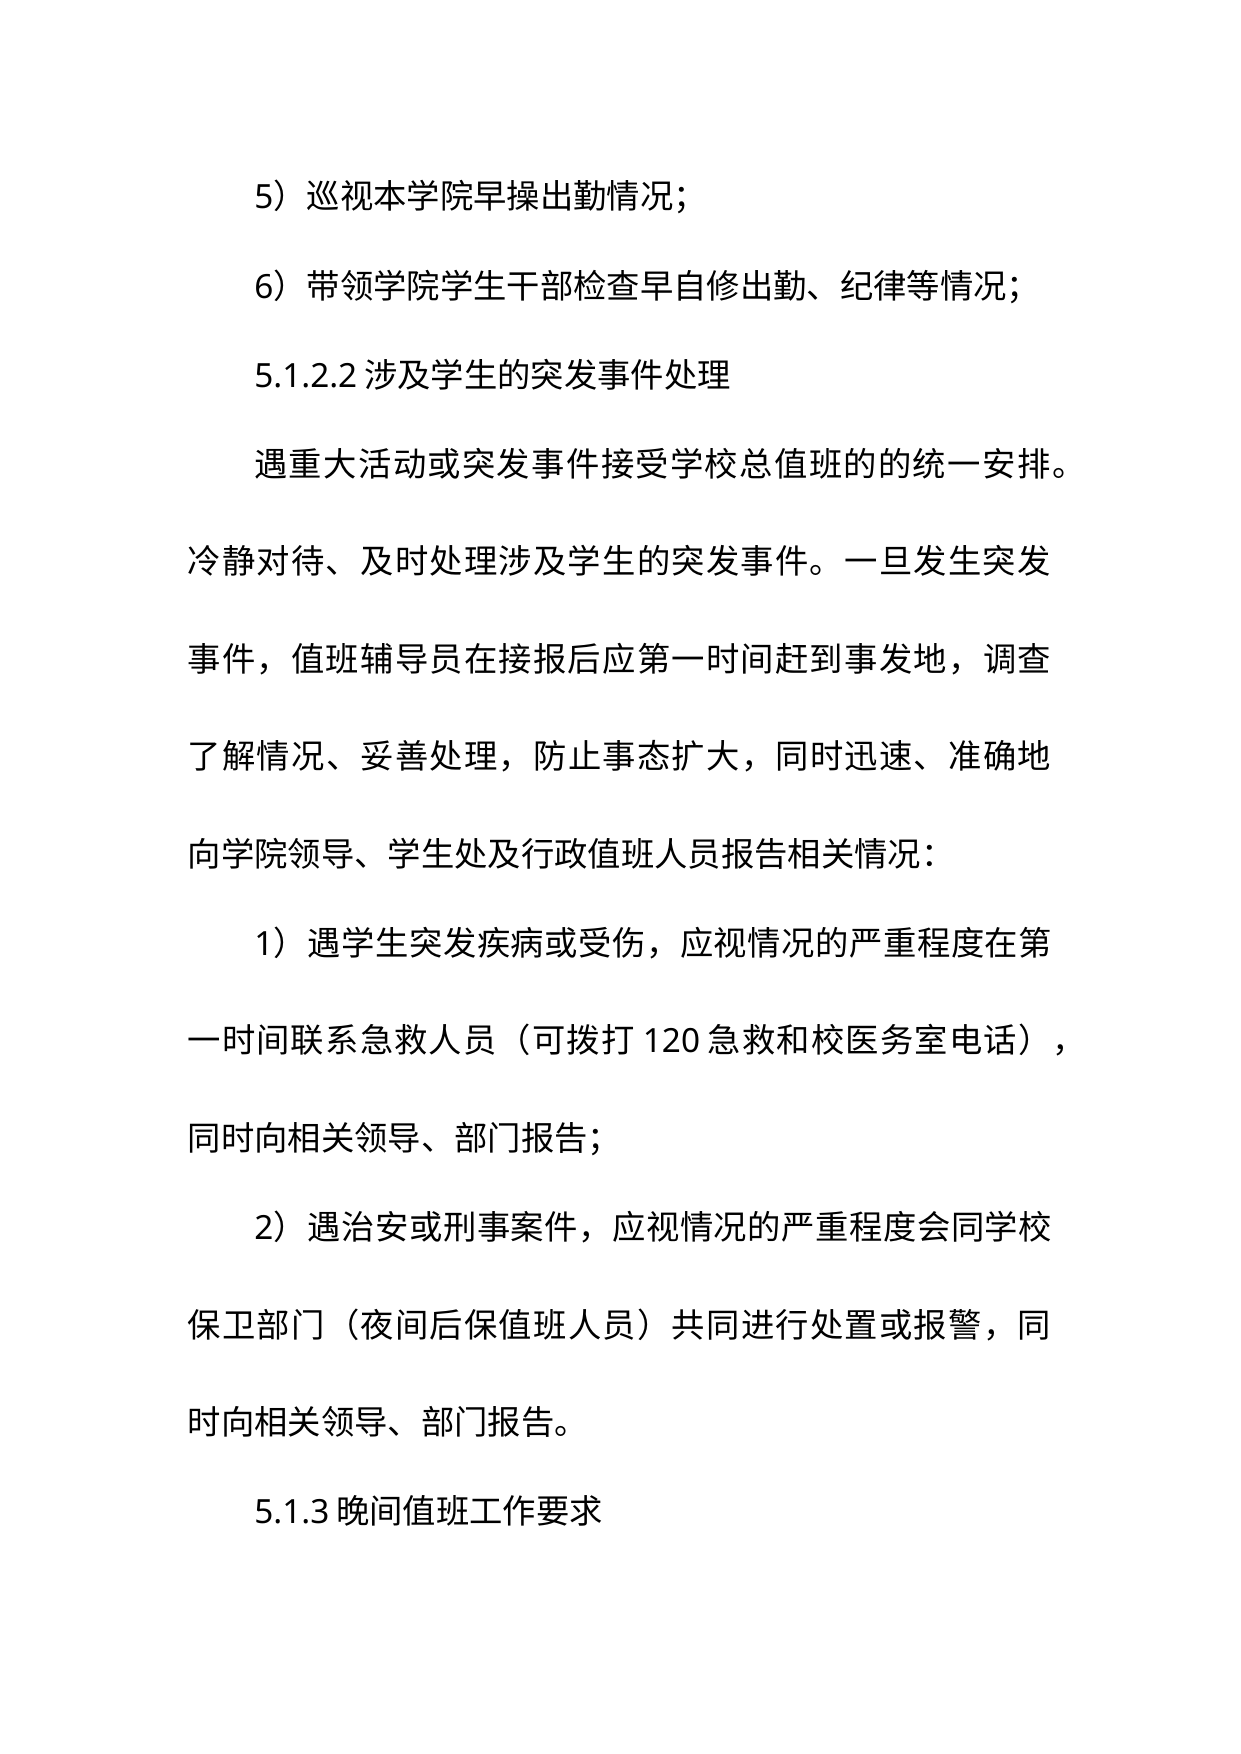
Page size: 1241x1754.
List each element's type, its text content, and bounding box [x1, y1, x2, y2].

text 1）遇学生突发疾病或受伤，应视情况的严重程度在第一时间联系急救人员（可拨打120急救和校医务室电话），同时向相关领导、部门报告； [187, 908, 1053, 1168]
text 5.1.3晚间值班工作要求 [187, 1477, 1053, 1542]
text 5）巡视本学院早操出勤情况； [187, 162, 1053, 227]
text 5.1.2.2涉及学生的突发事件处理 [187, 340, 1053, 405]
text 2）遇治安或刑事案件，应视情况的严重程度会同学校保卫部门（夜间后保值班人员）共同进行处置或报警，同时向相关领导、部门报告。 [187, 1193, 1053, 1453]
text 6）带领学院学生干部检查早自修出勤、纪律等情况； [187, 251, 1053, 316]
text 遇重大活动或突发事件接受学校总值班的的统一安排。冷静对待、及时处理涉及学生的突发事件。一旦发生突发事件，值班辅导员在接报后应第一时间赶到事发地，调查了解情况、妥善处理，防止事态扩大，同时迅速、准确地向学院领导、学生处及行政值班人员报告相关情况： [187, 429, 1053, 884]
